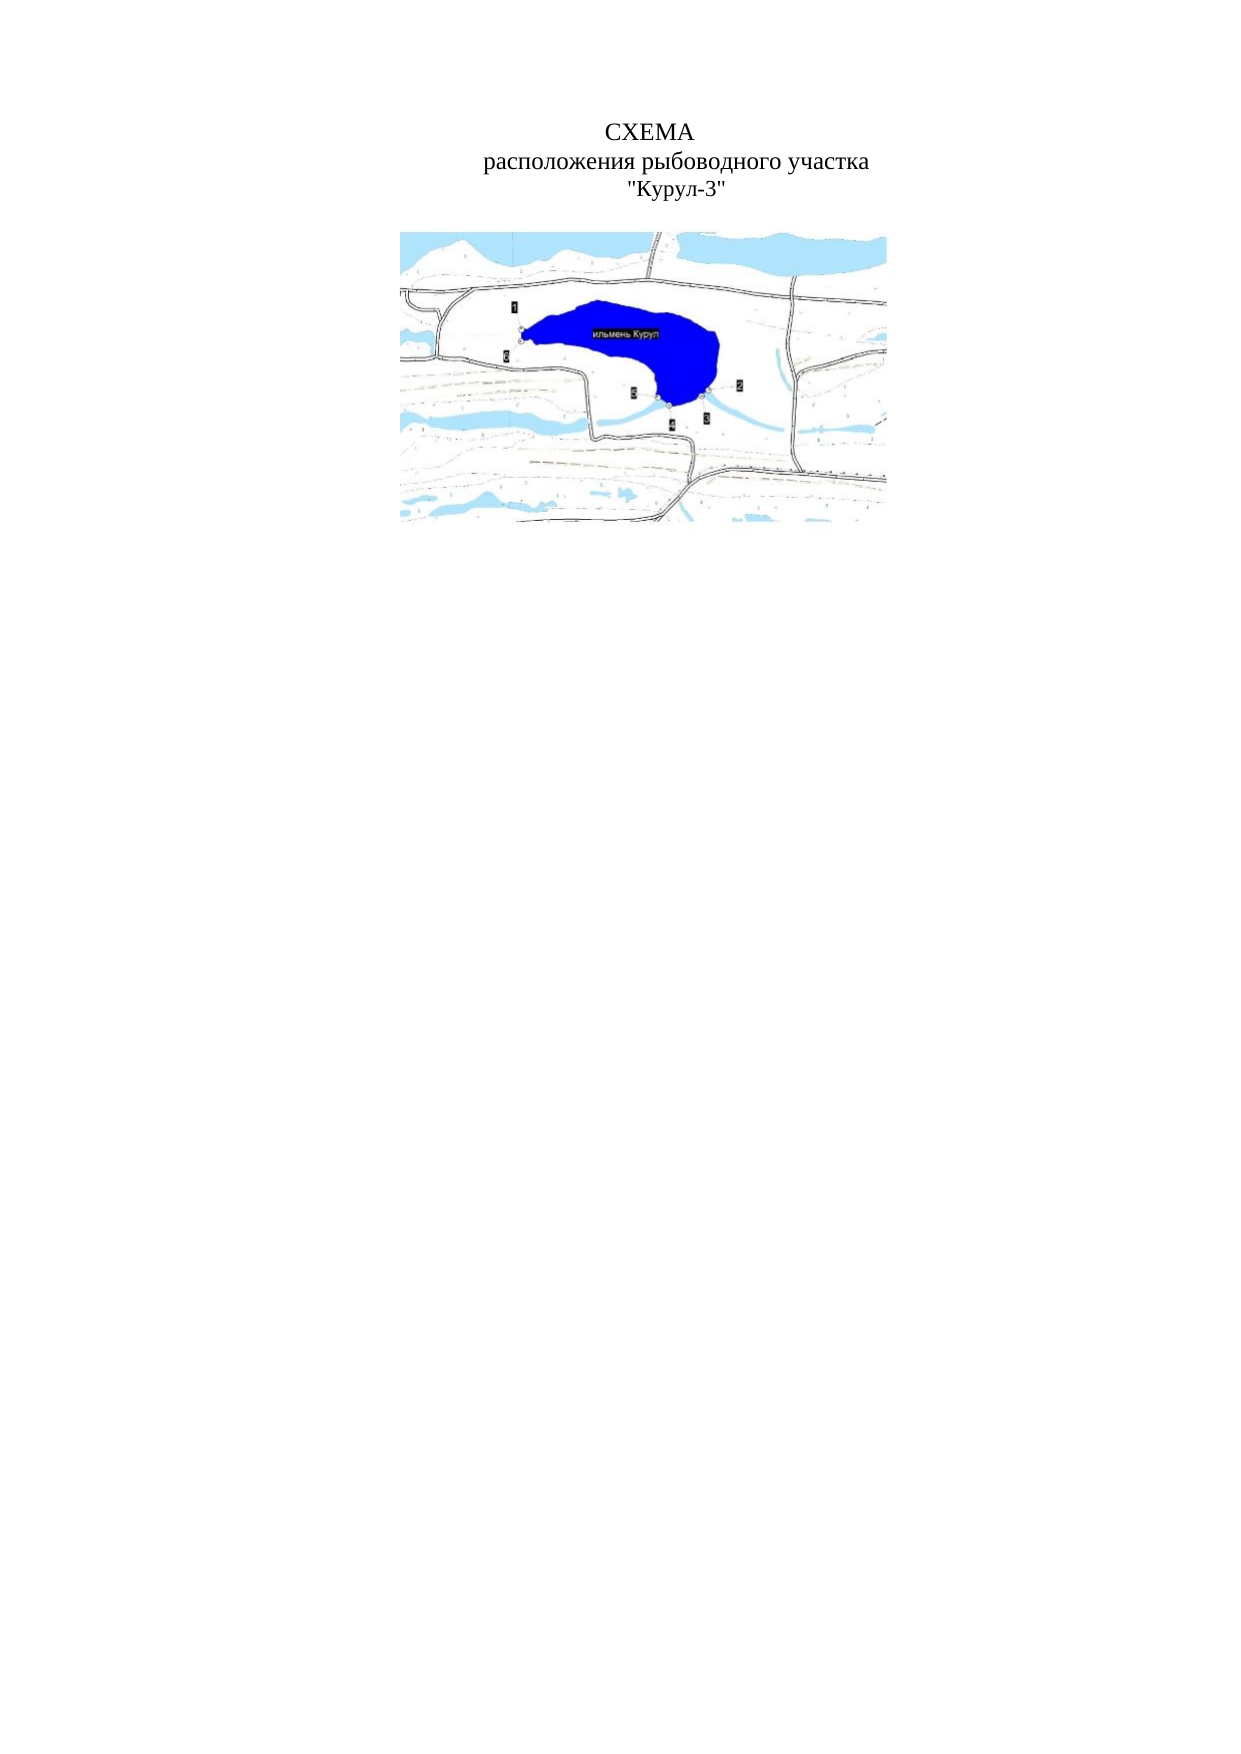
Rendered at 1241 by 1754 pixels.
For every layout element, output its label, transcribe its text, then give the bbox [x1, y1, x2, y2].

text расположения рыбоводного участка [148, 146, 1152, 175]
picture [399, 230, 900, 533]
text "Курул-3" [148, 175, 1152, 201]
text СХЕМА [148, 117, 1152, 146]
